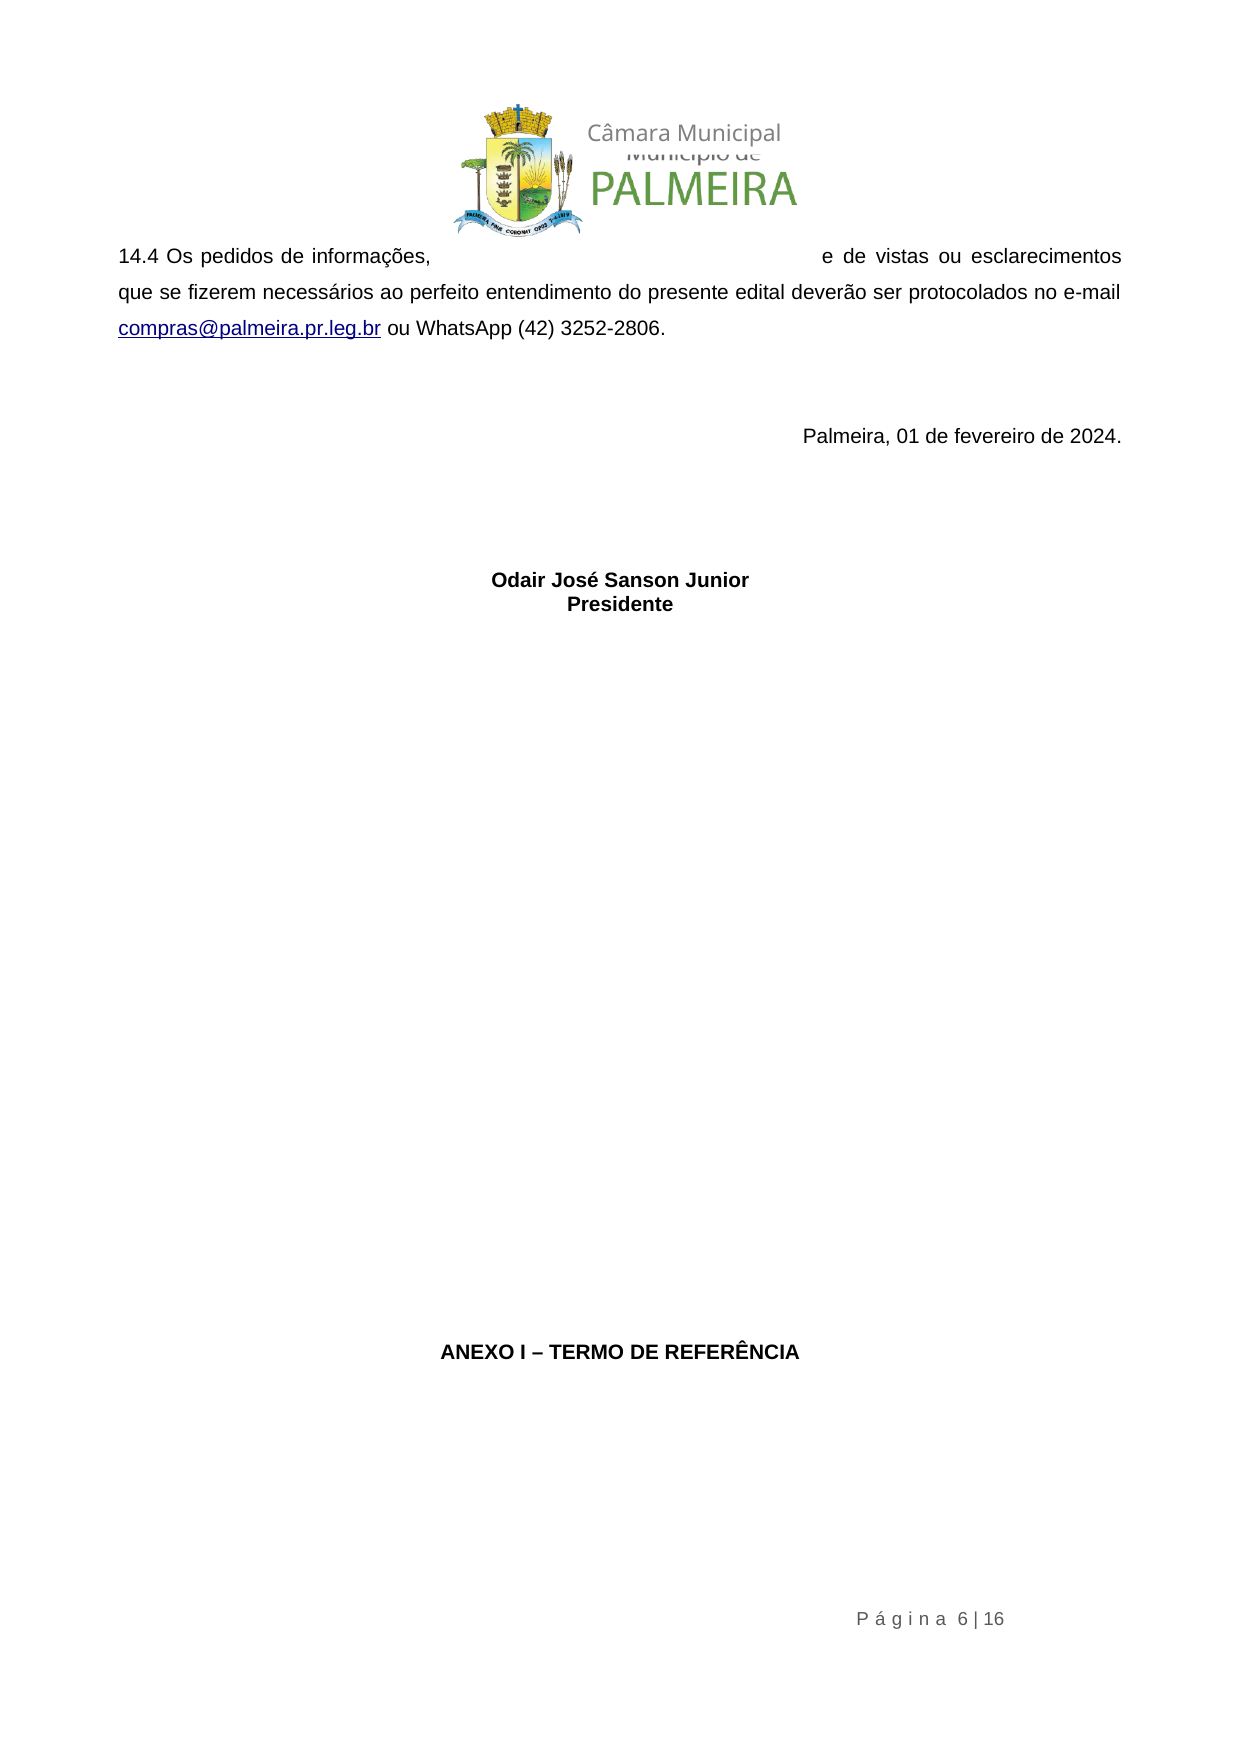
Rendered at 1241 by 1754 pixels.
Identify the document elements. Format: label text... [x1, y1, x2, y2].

text Odair José Sanson Junior [118, 568, 1122, 592]
text 14.4 Os pedidos de informações, e de vistas ou esclarecimentos que se fizerem necessários ao perfeito entendimento do presente edital deverão ser protocolados no e-mail compras@palmeira.pr.leg.br ou WhatsApp (42) 3252-2806. [118, 244, 1122, 340]
text Presidente [118, 592, 1122, 616]
text Palmeira, 01 de fevereiro de 2024. [118, 424, 1122, 448]
picture [450, 101, 803, 244]
text ANEXO I – termo de referência [118, 1339, 1122, 1363]
